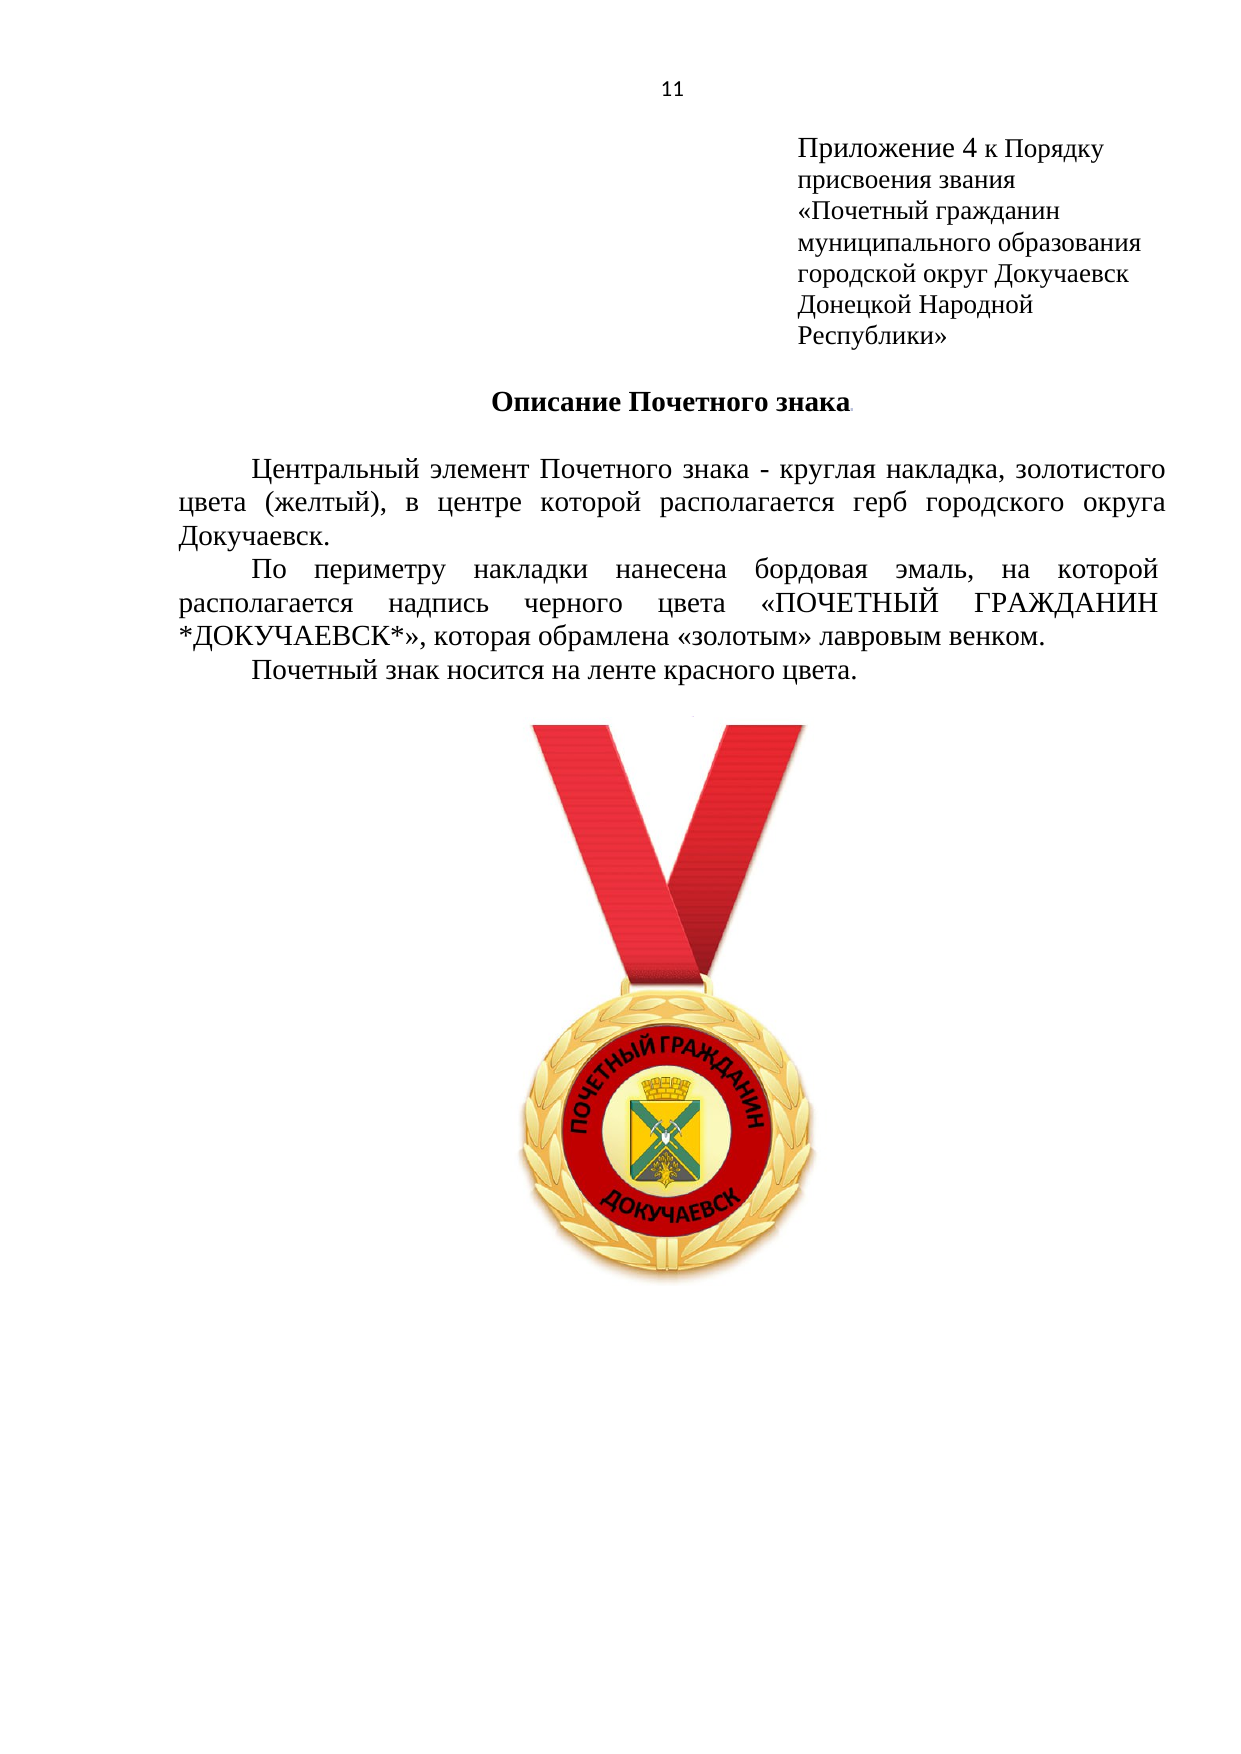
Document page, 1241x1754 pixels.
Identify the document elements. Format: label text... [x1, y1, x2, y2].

text «Почетный гражданин муниципального образования городской округ Докучаевск Донецкой Народной Республики» [797, 194, 1167, 350]
text Приложение 4 к Порядку присвоения звания [797, 130, 1167, 194]
text Описание Почетного знака [177, 384, 1167, 417]
text Почетный знак носится на ленте красного цвета. [178, 652, 1159, 686]
text Центральный элемент Почетного знака - круглая накладка, золотистого цвета (желтый), в центре которой располагается герб городского округа Докучаевск. [178, 451, 1167, 551]
text По периметру накладки нанесена бордовая эмаль, на которой располагается надпись черного цвета «ПОЧЕТНЫЙ ГРАЖДАНИН *ДОКУЧАЕВСК*», которая обрамлена «золотым» лавровым венком. [178, 551, 1159, 652]
picture [409, 716, 872, 1286]
